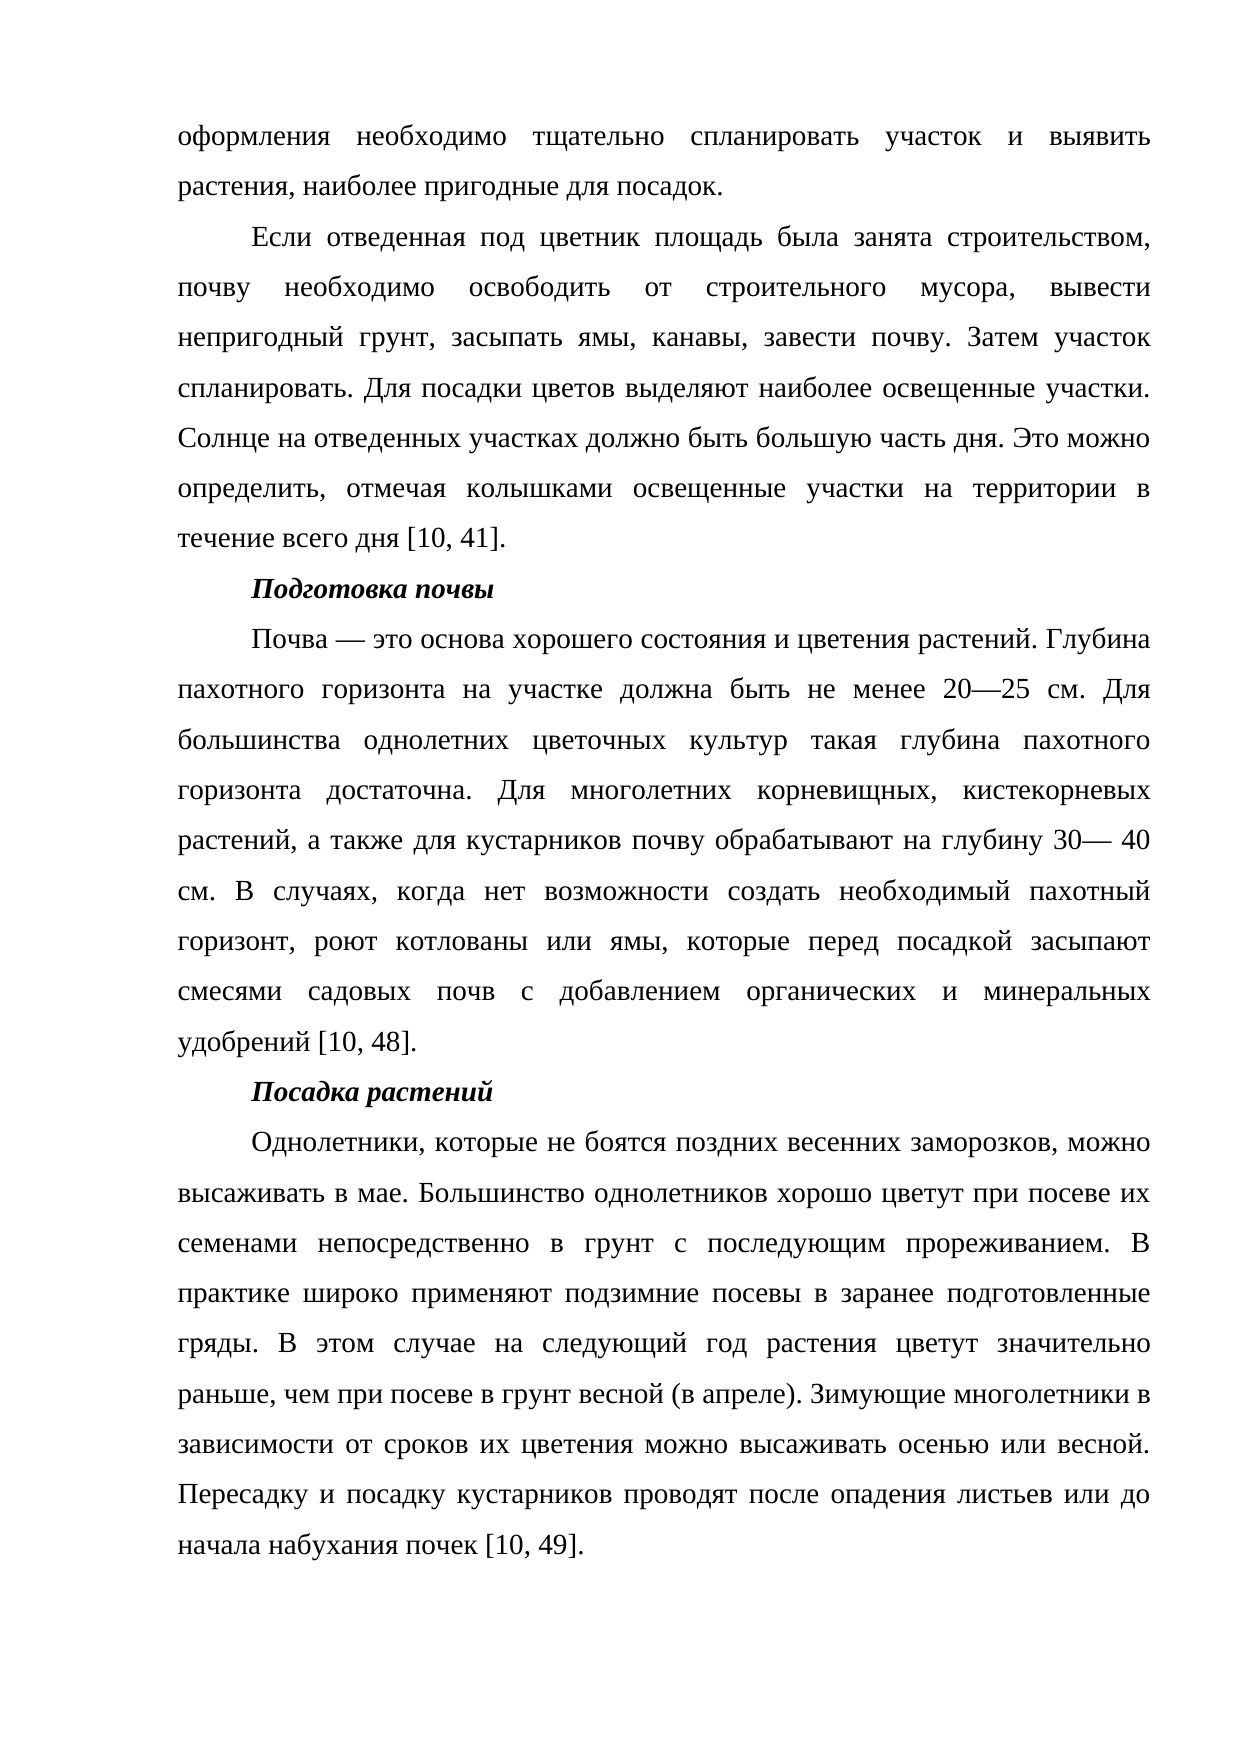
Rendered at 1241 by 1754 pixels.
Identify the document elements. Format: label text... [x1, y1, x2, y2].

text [177, 118, 1152, 202]
text Подготовка почвы [177, 571, 1152, 604]
text Если отведенная под цветник площадь была занята строительством, почву необходимо освободить от строительного мусора, вывести непригодный грунт, засыпать ямы, канавы, завести почву. Затем участок спланировать. Для посадки цветов выделяют наиболее освещенные участки. Солнце на отведенных участках должно быть большую часть дня. Это можно определить, отмечая колышками освещенные участки на территории в течение всего дня [10, 41]. [177, 219, 1152, 554]
text Однолетники, которые не боятся поздних весенних заморозков, можно высаживать в мае. Большинство однолетников хорошо цветут при посеве их семенами непосредственно в грунт с последующим прореживанием. В практике широко применяют подзимние посевы в заранее подготовленные гряды. В этом случае на следующий год растения цветут значительно раньше, чем при посеве в грунт весной (в апреле). Зимующие многолетники в зависимости от сроков их цветения можно высаживать осенью или весной. Пересадку и посадку кустарников проводят после опадения листьев или до начала набухания почек [10, 49]. [177, 1124, 1152, 1560]
text Посадка растений [177, 1074, 1152, 1108]
text Почва — это основа хорошего состояния и цветения растений. Глубина пахотного горизонта на участке должна быть не менее 20—25 см. Для большинства однолетних цветочных культур такая глубина пахотного горизонта достаточна. Для многолетних корневищных, кистекорневых растений, а также для кустарников почву обрабатывают на глубину 30— 40 см. В случаях, когда нет возможности создать необходимый пахотный горизонт, роют котлованы или ямы, которые перед посадкой засыпают смесями садовых почв с добавлением органических и минеральных удобрений [10, 48]. [177, 621, 1152, 1057]
